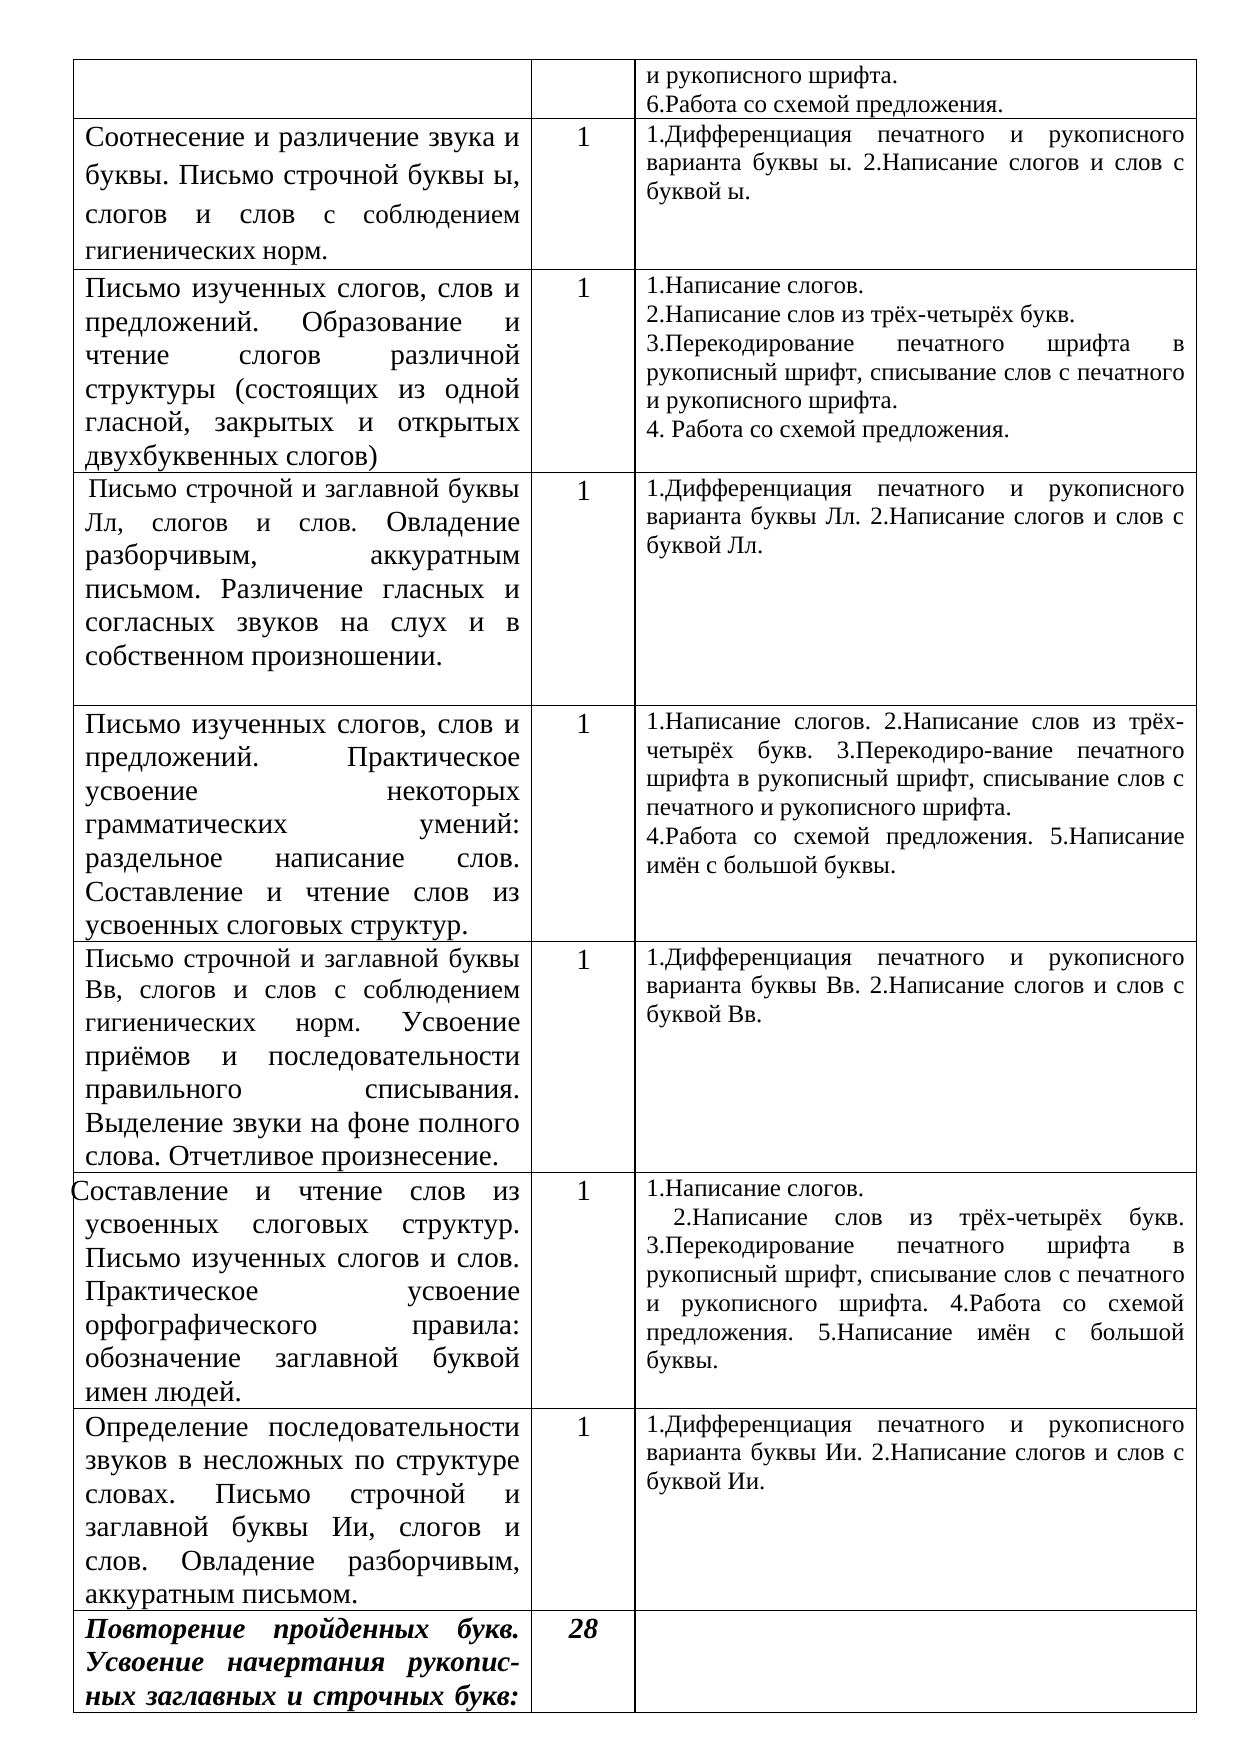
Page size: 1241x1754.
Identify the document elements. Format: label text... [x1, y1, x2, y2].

table_cell 1.Написание слогов. 2.Написание слов из трёх-четырёх букв. 3.Перекодирование печатного шрифта в рукописный шрифт, списывание слов с печатного и рукописного шрифта. 4.Работа со схемой предложения. 5.Написание имён с большой буквы. [636, 1173, 1196, 1408]
table_cell 1 [532, 1409, 634, 1610]
table_cell 1.Дифференциация печатного и рукописного варианта буквы Вв. 2.Написание слогов и слов с буквой Вв. [636, 942, 1196, 1172]
table_cell 1.Написание слогов. 2.Написание слов из трёх-четырёх букв. 3.Перекодиро-вание печатного шрифта в рукописный шрифт, списывание слов с печатного и рукописного шрифта. 4.Работа со схемой предложения. 5.Написание имён с большой буквы. [636, 706, 1196, 941]
table_cell 1 [532, 270, 634, 472]
table_cell 1.Дифференциация печатного и рукописного варианта буквы Лл. 2.Написание слогов и слов с буквой Лл. [636, 473, 1196, 705]
table_cell 1 [532, 119, 634, 269]
table_cell Письмо строчной и заглавной буквы Вв, слогов и слов с соблюдением гигиенических норм. Усвоение приёмов и последовательности правильного списывания. Выделение звуки на фоне полного слова. Отчетливое произнесение. [74, 942, 531, 1172]
table_cell 1 [532, 1173, 634, 1408]
table_cell Письмо изученных слогов, слов и предложений. Образование и чтение слогов различной структуры (состоящих из одной гласной, закрытых и открытых двухбуквенных слогов) [74, 270, 531, 472]
table_cell Определение последовательности звуков в несложных по структуре словах. Письмо строчной и заглавной буквы Ии, слогов и слов. Овладение разборчивым, аккуратным письмом. [74, 1409, 531, 1610]
table_cell 1 [532, 942, 634, 1172]
table_cell Соотнесение и различение звука и буквы. Письмо строчной буквы ы, слогов и слов с соблюдением гигиенических норм. [74, 119, 531, 269]
table_cell 1.Написание слогов. 2.Написание слов из трёх-четырёх букв. 3.Перекодирование печатного шрифта в рукописный шрифт, списывание слов с печатного и рукописного шрифта. 4. Работа со схемой предложения. [636, 270, 1196, 472]
table_cell Составление и чтение слов из усвоенных слоговых структур. Письмо изученных слогов и слов. Практическое усвоение орфографического правила: обозначение заглавной буквой имен людей. [74, 1173, 531, 1408]
table_cell 1.Дифференциация печатного и рукописного варианта буквы Ии. 2.Написание слогов и слов с буквой Ии. [636, 1409, 1196, 1610]
table_cell 1 [532, 60, 634, 118]
table_cell Письмо изученных слогов, слов и предложений. Практическое усвоение некоторых грамматических умений: раздельное написание слов. Составление и чтение слов из усвоенных слоговых структур. [74, 706, 531, 941]
table_cell [636, 1611, 1196, 1712]
table_cell 1.Дифференциация печатного и рукописного варианта буквы ы. 2.Написание слогов и слов с буквой ы. [636, 119, 1196, 269]
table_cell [636, 60, 1196, 118]
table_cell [74, 60, 531, 118]
table_cell 1 [532, 706, 634, 941]
table_cell Письмо строчной и заглавной буквы Лл, слогов и слов. Овладение разборчивым, аккуратным письмом. Различение гласных и согласных звуков на слух и в собственном произношении. [74, 473, 531, 705]
table_cell 1 [532, 473, 634, 705]
table_cell 28 [532, 1611, 634, 1712]
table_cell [74, 1611, 531, 1712]
